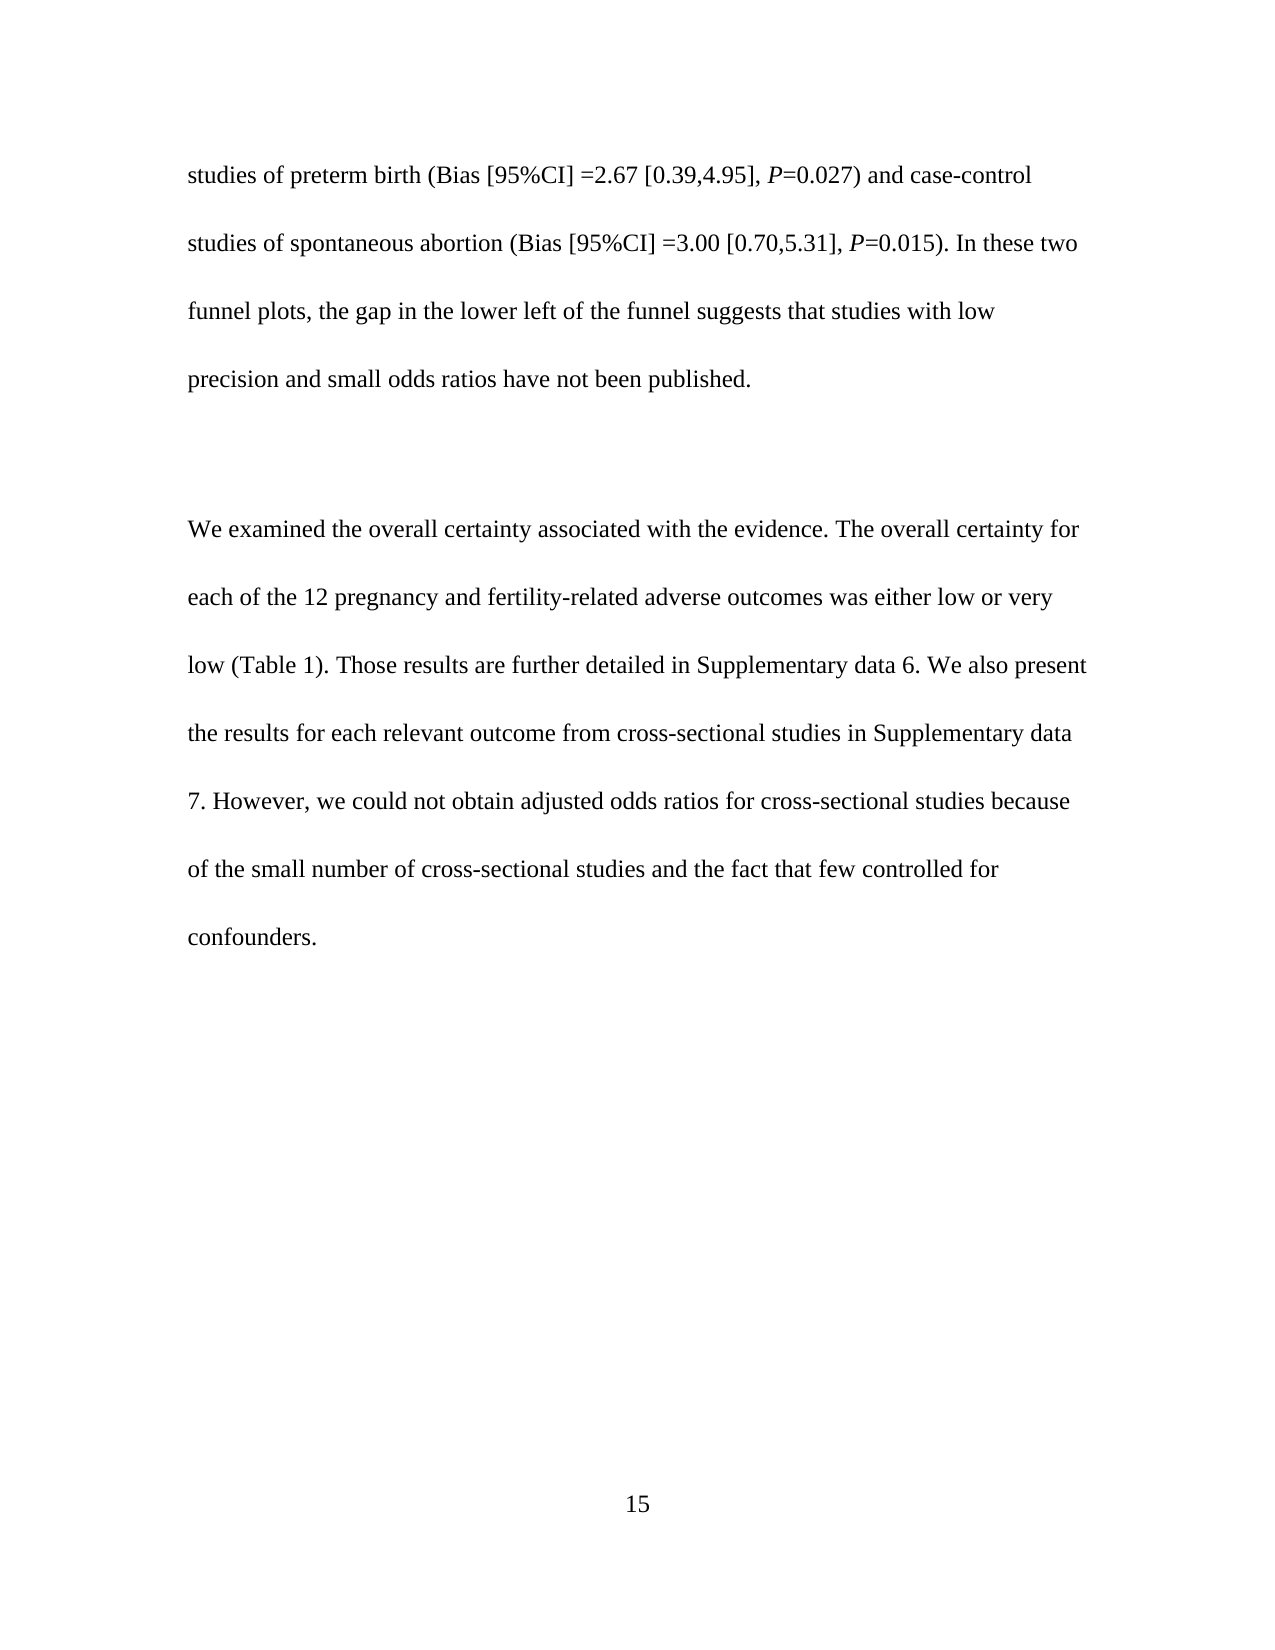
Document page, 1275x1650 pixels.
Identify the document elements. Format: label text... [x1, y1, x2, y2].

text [187, 157, 1088, 395]
text We examined the overall certainty associated with the evidence. The overall certainty for each of the 12 pregnancy and fertility-related adverse outcomes was either low or very low (Table 1). Those results are further detailed in Supplementary data 6. We also present the results for each relevant outcome from cross-sectional studies in Supplementary data 7. However, we could not obtain adjusted odds ratios for cross-sectional studies because of the small number of cross-sectional studies and the fact that few controlled for confounders. [187, 512, 1088, 953]
